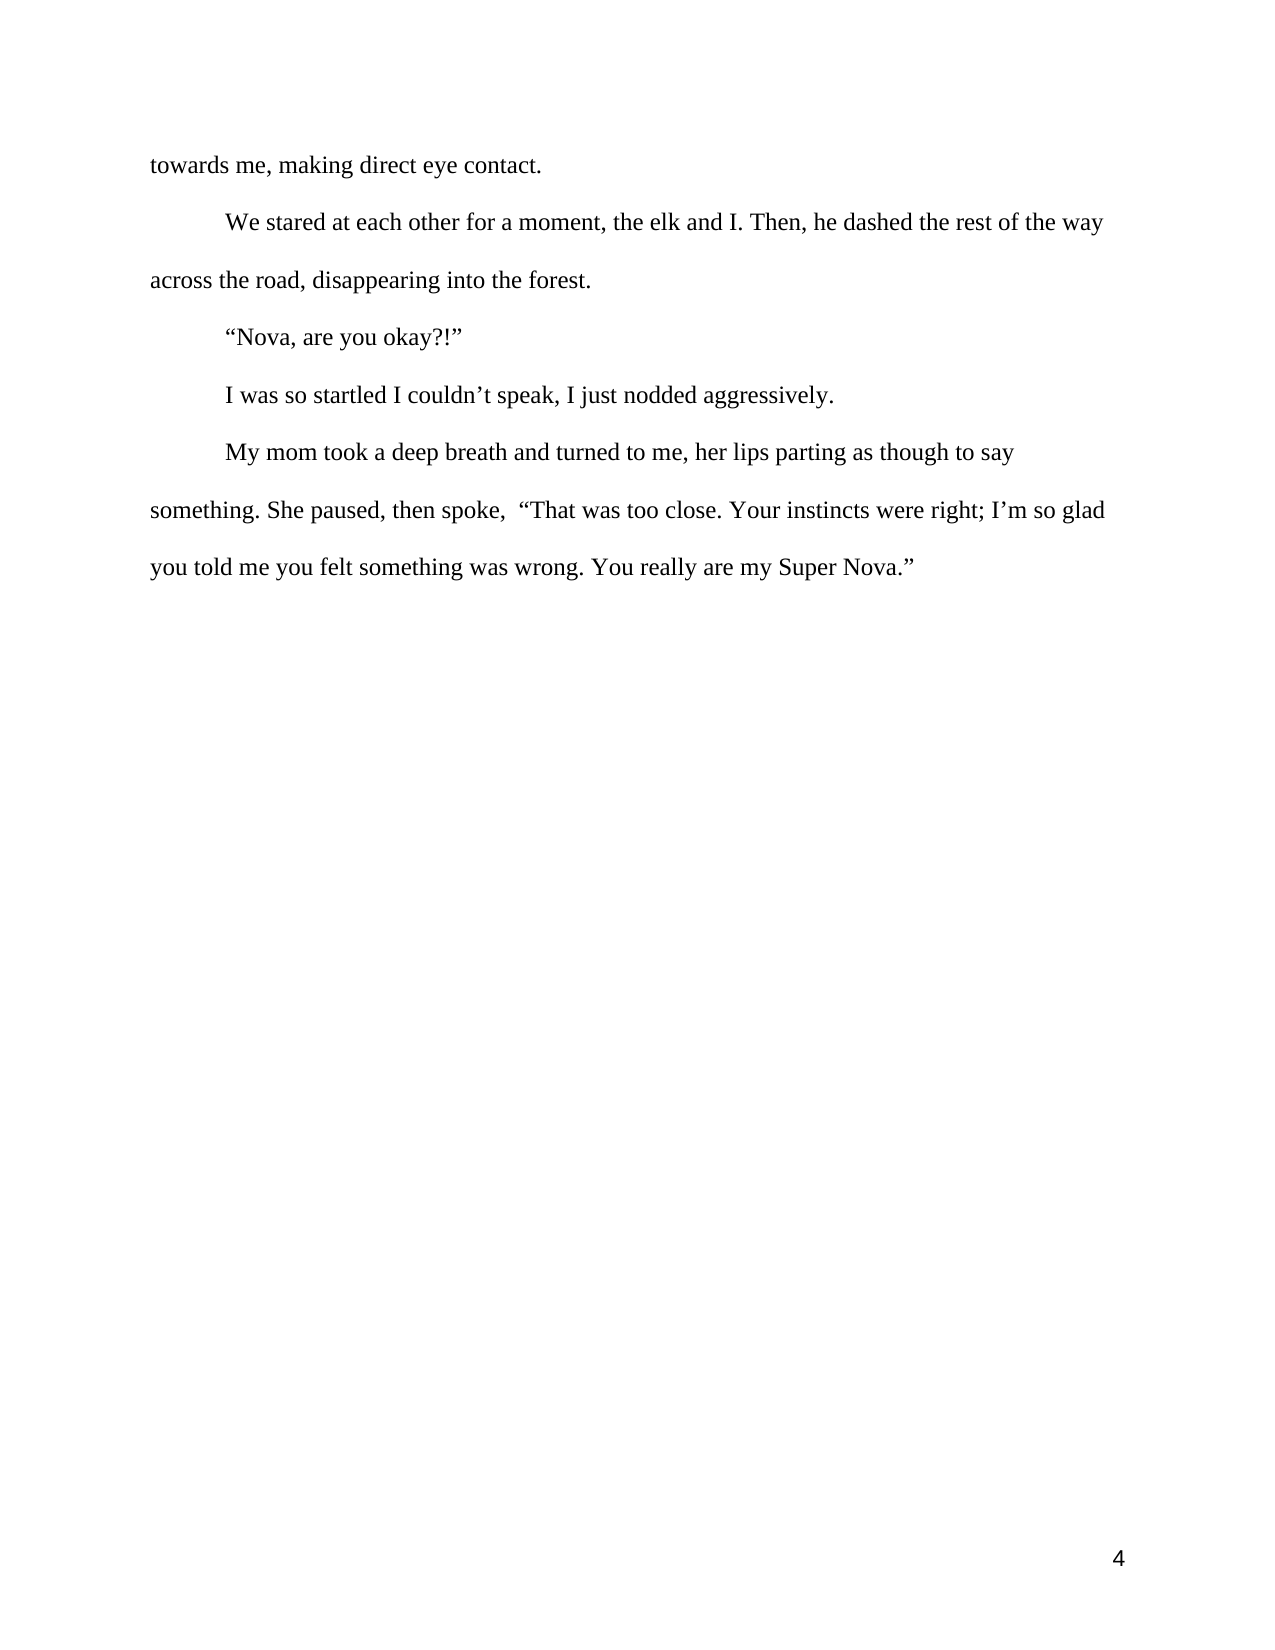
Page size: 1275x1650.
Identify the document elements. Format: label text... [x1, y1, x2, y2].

text “Nova, are you okay?!” [150, 322, 1125, 351]
text My mom took a deep breath and turned to me, her lips parting as though to say something. She paused, then spoke, “That was too close. Your instincts were right; I’m so glad you told me you felt something was wrong. You really are my Super Nova.” [150, 437, 1125, 581]
text I was so startled I couldn’t speak, I just nodded aggressively. [150, 380, 1125, 409]
text We stared at each other for a moment, the elk and I. Then, he dashed the rest of the way across the road, disappearing into the forest. [150, 207, 1125, 294]
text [150, 150, 1125, 179]
